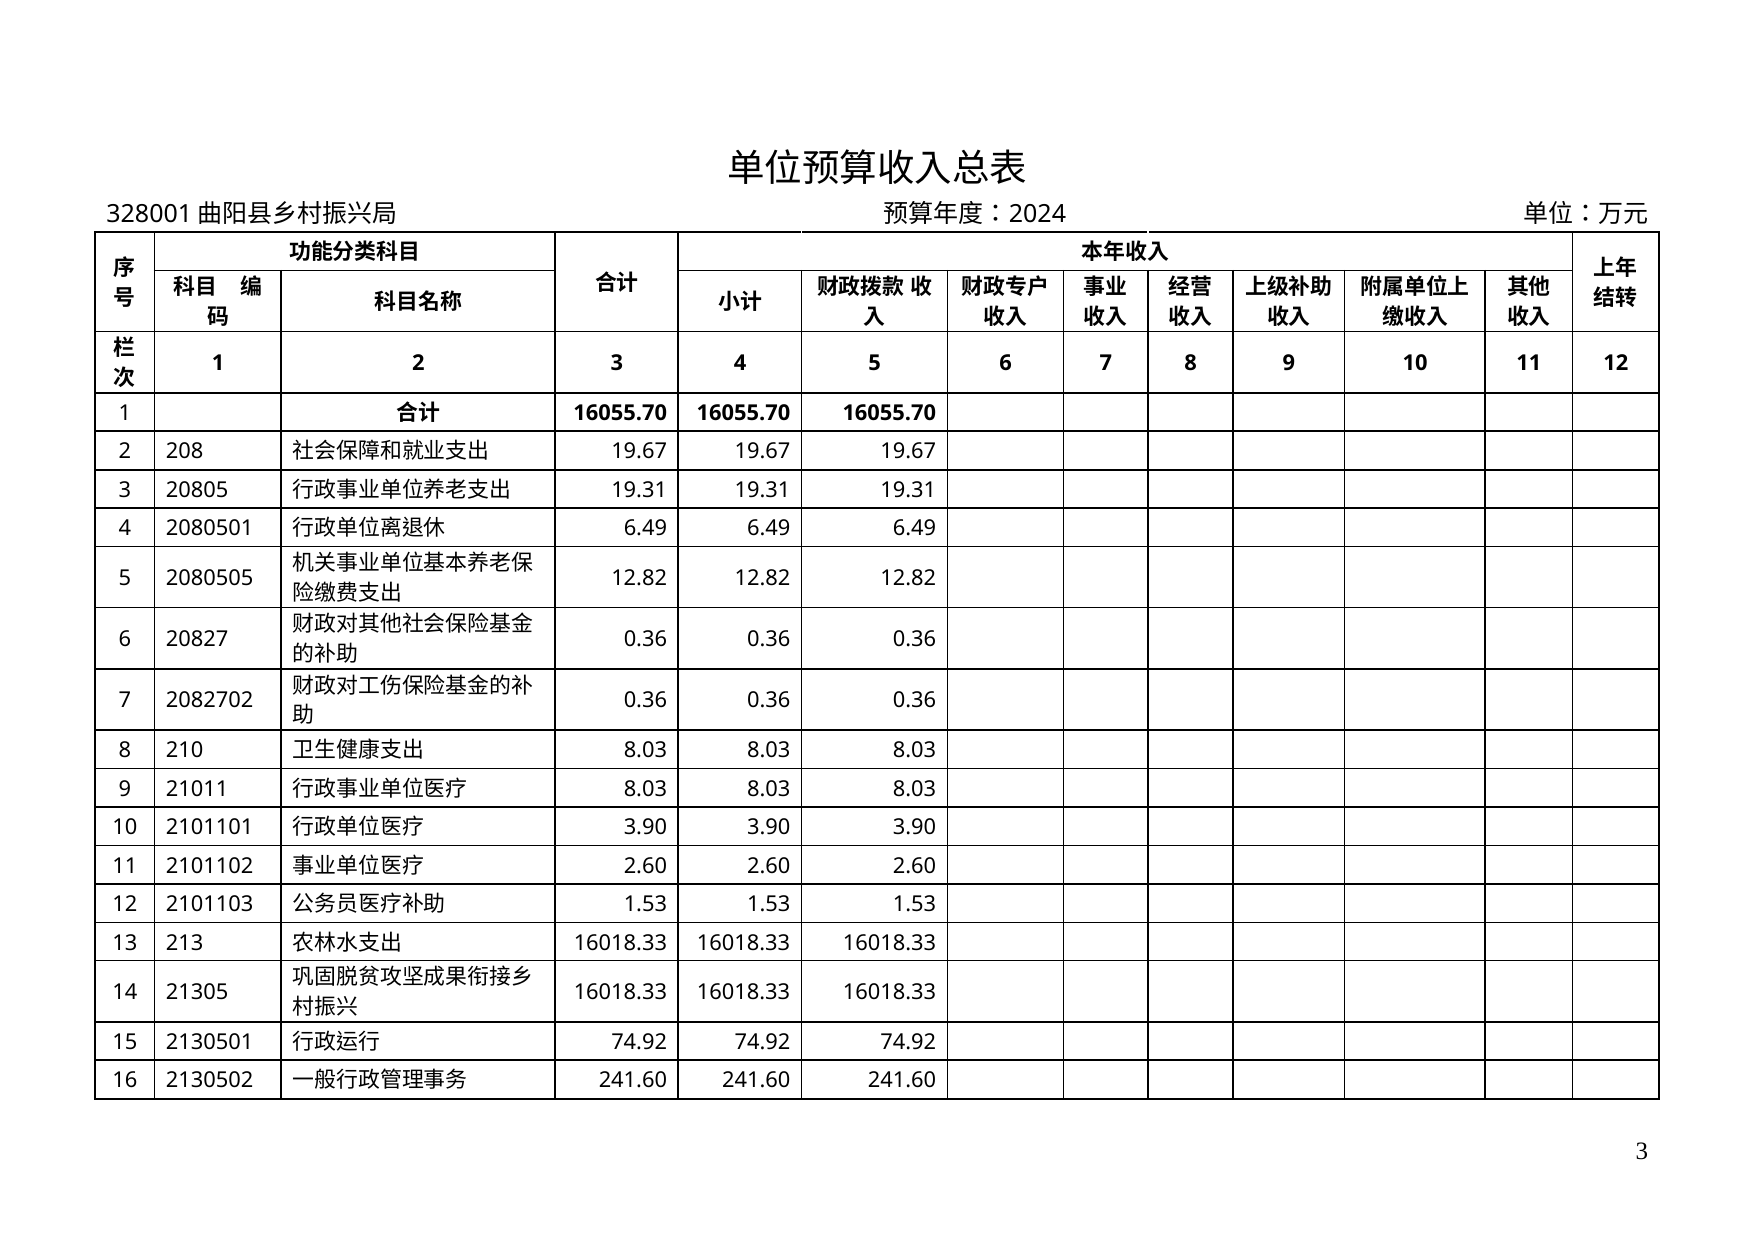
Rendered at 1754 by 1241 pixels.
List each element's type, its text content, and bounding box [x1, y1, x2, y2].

table_cell [1486, 885, 1572, 921]
table_cell 19.67 [679, 432, 801, 469]
table_cell [1486, 846, 1572, 883]
table_cell [1345, 432, 1484, 469]
table_cell 1.53 [802, 885, 947, 921]
table_cell 2101103 [155, 885, 280, 921]
table_cell [1345, 608, 1484, 668]
table_cell 农林水支出 [282, 923, 554, 960]
table_cell 19.67 [802, 432, 947, 469]
table_cell 12 [1573, 332, 1658, 392]
table_cell 附属单位上缴收入 [1345, 271, 1484, 331]
table_cell [1345, 885, 1484, 921]
table_cell [948, 1061, 1063, 1098]
table_cell 1 [155, 332, 280, 392]
table_cell [1345, 769, 1484, 806]
table_cell [1064, 923, 1147, 960]
table_cell [1064, 670, 1147, 729]
table_cell 行政运行 [282, 1023, 554, 1059]
table_cell 财政对其他社会保险基金的补助 [282, 608, 554, 668]
table_cell 3.90 [556, 808, 677, 844]
table_cell 8.03 [556, 731, 677, 768]
table_cell 8.03 [556, 769, 677, 806]
table_cell 12.82 [556, 547, 677, 607]
table_cell [1345, 846, 1484, 883]
table_cell 2101101 [155, 808, 280, 844]
table_cell [155, 394, 280, 430]
table_cell 2082702 [155, 670, 280, 729]
table_cell [1345, 394, 1484, 430]
table_cell 11 [96, 846, 154, 883]
table_cell [948, 432, 1063, 469]
table_cell 2 [282, 332, 554, 392]
table_cell 6 [948, 332, 1063, 392]
table_cell 7 [96, 670, 154, 729]
table_cell 16 [96, 1061, 154, 1098]
table_cell 5 [802, 332, 947, 392]
table_cell 其他收入 [1486, 271, 1572, 331]
table_cell 74.92 [556, 1023, 677, 1059]
table_cell 2.60 [802, 846, 947, 883]
table_cell 208 [155, 432, 280, 469]
table_cell 行政单位医疗 [282, 808, 554, 844]
table_cell 栏次 [96, 332, 154, 392]
table_cell [1064, 808, 1147, 844]
table_cell 210 [155, 731, 280, 768]
table_cell 15 [96, 1023, 154, 1059]
table_cell [1064, 885, 1147, 921]
table_cell [1486, 547, 1572, 607]
table_cell [1573, 547, 1658, 607]
table_cell [1149, 432, 1232, 469]
table_cell [1149, 547, 1232, 607]
table_cell 13 [96, 923, 154, 960]
table_cell 8.03 [679, 769, 801, 806]
table_cell [1149, 394, 1232, 430]
table_cell [1573, 731, 1658, 768]
table_cell 16018.33 [556, 923, 677, 960]
table_cell [1149, 1023, 1232, 1059]
table_cell [948, 394, 1063, 430]
table_cell 16055.70 [802, 394, 947, 430]
table_cell [1486, 509, 1572, 546]
table_cell [1064, 608, 1147, 668]
table_cell [1345, 509, 1484, 546]
table_cell [948, 961, 1063, 1021]
table_cell 合计 [282, 394, 554, 430]
table_cell [948, 547, 1063, 607]
table_header 328001曲阳县乡村振兴局 [96, 195, 801, 231]
table_cell 3 [96, 471, 154, 507]
table_cell [1573, 608, 1658, 668]
table_cell [1573, 846, 1658, 883]
table_cell [1234, 670, 1344, 729]
table_cell 2.60 [679, 846, 801, 883]
table_cell [1573, 1061, 1658, 1098]
table_cell 科目名称 [282, 271, 554, 331]
table_cell 行政事业单位医疗 [282, 769, 554, 806]
table_cell [1149, 1061, 1232, 1098]
table_cell [1234, 432, 1344, 469]
table_cell [1149, 769, 1232, 806]
table_cell [1345, 923, 1484, 960]
table_cell 财政对工伤保险基金的补助 [282, 670, 554, 729]
table_cell [1486, 769, 1572, 806]
table_cell [1345, 1023, 1484, 1059]
table_cell [1573, 769, 1658, 806]
table_cell [1486, 1023, 1572, 1059]
table_cell [1234, 394, 1344, 430]
table_cell [948, 923, 1063, 960]
table_cell 8 [1149, 332, 1232, 392]
table_cell 16018.33 [802, 961, 947, 1021]
table_cell 2101102 [155, 846, 280, 883]
table_cell [1573, 1023, 1658, 1059]
table_cell [1573, 432, 1658, 469]
table_cell [1149, 471, 1232, 507]
table_cell 1.53 [556, 885, 677, 921]
table_cell 0.36 [679, 608, 801, 668]
table_cell [1573, 394, 1658, 430]
table_cell [1064, 846, 1147, 883]
table_cell [1234, 547, 1344, 607]
table_cell 5 [96, 547, 154, 607]
table_cell 本年收入 [679, 233, 1572, 270]
table_cell [1234, 1061, 1344, 1098]
table_cell [1345, 471, 1484, 507]
table_cell 序号 [96, 233, 154, 331]
table_cell 12.82 [679, 547, 801, 607]
table_cell 6.49 [679, 509, 801, 546]
table_cell 213 [155, 923, 280, 960]
table_cell 财政拨款 收入 [802, 271, 947, 331]
table_cell 行政事业单位养老支出 [282, 471, 554, 507]
table_cell [1064, 471, 1147, 507]
table_cell 16055.70 [556, 394, 677, 430]
table_cell 16018.33 [802, 923, 947, 960]
table_cell 19.31 [802, 471, 947, 507]
table_cell [1486, 731, 1572, 768]
table_cell [1064, 1061, 1147, 1098]
table_cell [948, 731, 1063, 768]
text 单位预算收入总表 [106, 142, 1648, 193]
table_cell 4 [679, 332, 801, 392]
table_cell 12 [96, 885, 154, 921]
table_cell 8 [96, 731, 154, 768]
table_cell 事业收入 [1064, 271, 1147, 331]
table_cell [1573, 808, 1658, 844]
table_cell 21011 [155, 769, 280, 806]
table_cell [948, 670, 1063, 729]
table_cell 0.36 [802, 608, 947, 668]
table_cell [1573, 961, 1658, 1021]
table_cell 19.31 [679, 471, 801, 507]
table_cell 1.53 [679, 885, 801, 921]
table_cell [1345, 808, 1484, 844]
table_cell 2080505 [155, 547, 280, 607]
table_header 单位：万元 [1149, 195, 1658, 231]
table_cell 1 [96, 394, 154, 430]
table_cell [1486, 394, 1572, 430]
table_cell 0.36 [679, 670, 801, 729]
table_cell 3.90 [802, 808, 947, 844]
table_cell 社会保障和就业支出 [282, 432, 554, 469]
table_cell [1234, 471, 1344, 507]
table_cell [948, 808, 1063, 844]
table_cell 0.36 [802, 670, 947, 729]
table_cell 3 [556, 332, 677, 392]
table_cell [1149, 885, 1232, 921]
table_cell [1234, 731, 1344, 768]
table_header 预算年度：2024 [802, 195, 1147, 231]
table_cell [1486, 923, 1572, 960]
table_cell [1064, 961, 1147, 1021]
table_cell [1064, 547, 1147, 607]
table_cell [1234, 1023, 1344, 1059]
table_cell 11 [1486, 332, 1572, 392]
table_cell 6 [96, 608, 154, 668]
table_cell 21305 [155, 961, 280, 1021]
table_cell [1149, 961, 1232, 1021]
table_cell 241.60 [802, 1061, 947, 1098]
table_cell [1149, 808, 1232, 844]
table_cell [1064, 731, 1147, 768]
table_cell 一般行政管理事务 [282, 1061, 554, 1098]
table_cell 9 [96, 769, 154, 806]
table_cell 8.03 [679, 731, 801, 768]
table_cell 0.36 [556, 670, 677, 729]
table_cell [1064, 394, 1147, 430]
table_cell [1345, 1061, 1484, 1098]
table_cell 2130502 [155, 1061, 280, 1098]
table_cell 巩固脱贫攻坚成果衔接乡村振兴 [282, 961, 554, 1021]
table_cell [1573, 471, 1658, 507]
table_cell [1573, 509, 1658, 546]
table_cell [1149, 670, 1232, 729]
table_cell [948, 769, 1063, 806]
table_cell [1486, 608, 1572, 668]
table_cell 16018.33 [679, 923, 801, 960]
table_cell [1234, 769, 1344, 806]
table_cell 241.60 [679, 1061, 801, 1098]
table_cell 6.49 [802, 509, 947, 546]
table_cell [948, 509, 1063, 546]
table_cell [1234, 808, 1344, 844]
table_cell 功能分类科目 [155, 233, 554, 270]
table_cell [1064, 1023, 1147, 1059]
table_cell [948, 885, 1063, 921]
table_cell [1234, 923, 1344, 960]
table_cell 财政专户 收入 [948, 271, 1063, 331]
table_cell 0.36 [556, 608, 677, 668]
table_cell [1486, 808, 1572, 844]
table_cell [948, 471, 1063, 507]
table_cell 合计 [556, 233, 677, 331]
table_cell [1486, 471, 1572, 507]
table_cell [1486, 961, 1572, 1021]
table_cell 14 [96, 961, 154, 1021]
table_cell 20805 [155, 471, 280, 507]
table_cell 上年结转 [1573, 233, 1658, 331]
table_cell 2080501 [155, 509, 280, 546]
table_cell 7 [1064, 332, 1147, 392]
table_cell [1064, 769, 1147, 806]
table_cell [1345, 731, 1484, 768]
table_cell 事业单位医疗 [282, 846, 554, 883]
table_cell [948, 846, 1063, 883]
table_cell 74.92 [802, 1023, 947, 1059]
table_cell 74.92 [679, 1023, 801, 1059]
table_cell 16018.33 [679, 961, 801, 1021]
table_cell 科目 编码 [155, 271, 280, 331]
table_cell [1234, 846, 1344, 883]
table_cell 2.60 [556, 846, 677, 883]
table_cell 机关事业单位基本养老保险缴费支出 [282, 547, 554, 607]
table_cell [1149, 608, 1232, 668]
table_cell [1573, 923, 1658, 960]
table_cell [1234, 885, 1344, 921]
table_cell 16055.70 [679, 394, 801, 430]
table_cell [1149, 731, 1232, 768]
table_cell 6.49 [556, 509, 677, 546]
table_cell 10 [96, 808, 154, 844]
table_cell 卫生健康支出 [282, 731, 554, 768]
table_cell 10 [1345, 332, 1484, 392]
table_cell [1573, 885, 1658, 921]
table_cell [1345, 547, 1484, 607]
table_cell 20827 [155, 608, 280, 668]
table_cell [948, 608, 1063, 668]
table_cell [1486, 670, 1572, 729]
table_cell [1486, 1061, 1572, 1098]
table_cell [948, 1023, 1063, 1059]
table_cell [1234, 608, 1344, 668]
table_cell [1345, 961, 1484, 1021]
table_cell 19.67 [556, 432, 677, 469]
table_cell 经营收入 [1149, 271, 1232, 331]
table_cell [1573, 670, 1658, 729]
table_cell [1149, 923, 1232, 960]
table_cell 9 [1234, 332, 1344, 392]
table_cell 2 [96, 432, 154, 469]
table_cell 241.60 [556, 1061, 677, 1098]
table_cell 4 [96, 509, 154, 546]
table_cell [1149, 509, 1232, 546]
table_cell [1486, 432, 1572, 469]
table_cell [1064, 509, 1147, 546]
table_cell 上级补助收入 [1234, 271, 1344, 331]
table_cell 公务员医疗补助 [282, 885, 554, 921]
table_cell 8.03 [802, 731, 947, 768]
table_cell [1149, 846, 1232, 883]
table_cell 8.03 [802, 769, 947, 806]
table_cell [1345, 670, 1484, 729]
table_cell 3.90 [679, 808, 801, 844]
table_cell 行政单位离退休 [282, 509, 554, 546]
table_cell 16018.33 [556, 961, 677, 1021]
table_cell 19.31 [556, 471, 677, 507]
table_cell [1064, 432, 1147, 469]
table_cell [1234, 961, 1344, 1021]
table_cell 小计 [679, 271, 801, 331]
table_cell 12.82 [802, 547, 947, 607]
table_cell [1234, 509, 1344, 546]
table_cell 2130501 [155, 1023, 280, 1059]
